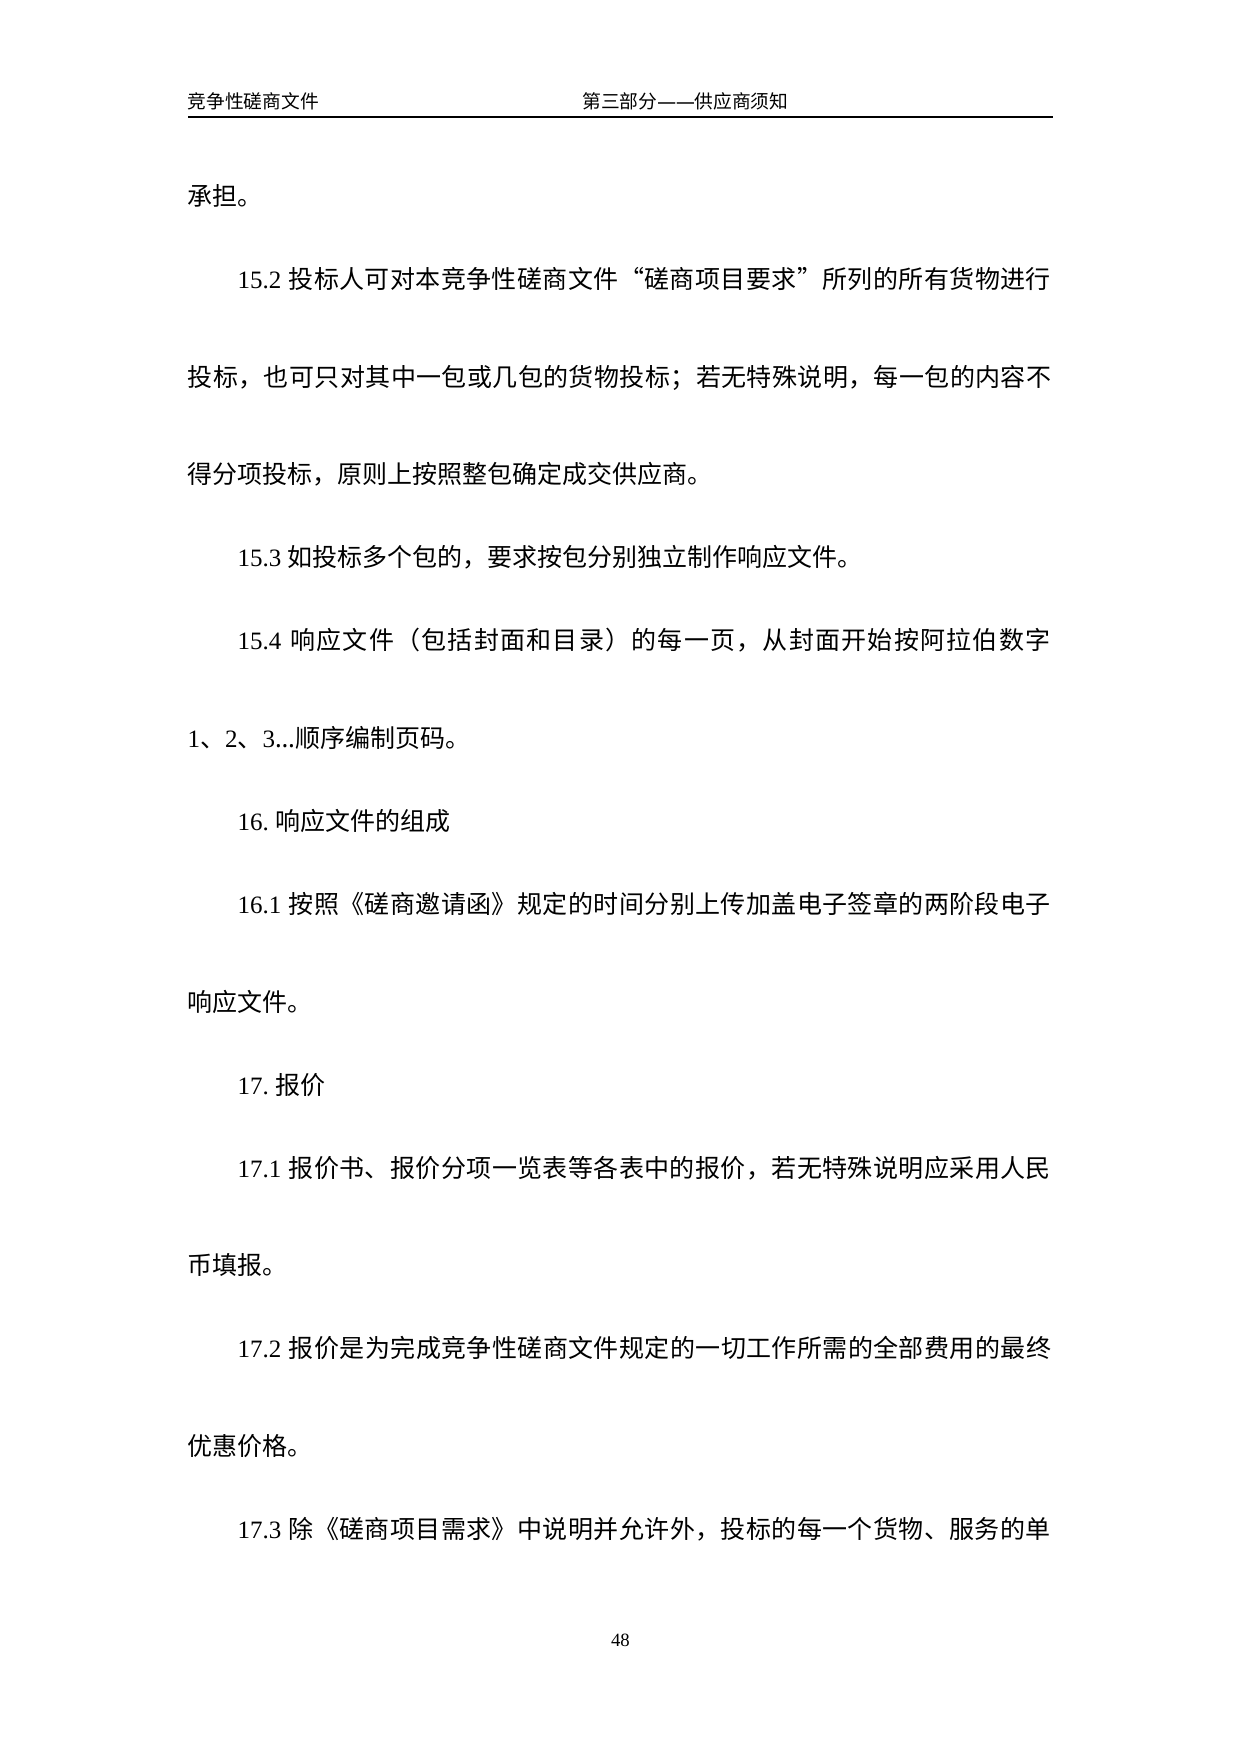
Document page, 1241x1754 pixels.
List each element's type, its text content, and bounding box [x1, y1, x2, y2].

text 17. 报价 [187, 1051, 1053, 1116]
text 17.2 报价是为完成竞争性磋商文件规定的一切工作所需的全部费用的最终优惠价格。 [187, 1314, 1053, 1477]
text 15.2 投标人可对本竞争性磋商文件“磋商项目要求”所列的所有货物进行投标，也可只对其中一包或几包的货物投标；若无特殊说明，每一包的内容不得分项投标，原则上按照整包确定成交供应商。 [187, 245, 1053, 505]
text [187, 162, 1053, 227]
text 16. 响应文件的组成 [187, 787, 1053, 852]
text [187, 1495, 1053, 1560]
text 17.1 报价书、报价分项一览表等各表中的报价，若无特殊说明应采用人民币填报。 [187, 1134, 1053, 1296]
text 16.1 按照《磋商邀请函》规定的时间分别上传加盖电子签章的两阶段电子响应文件。 [187, 870, 1053, 1033]
text 15.4 响应文件（包括封面和目录）的每一页，从封面开始按阿拉伯数字1、2、3…顺序编制页码。 [187, 606, 1053, 769]
text 15.3 如投标多个包的，要求按包分别独立制作响应文件。 [187, 523, 1053, 588]
